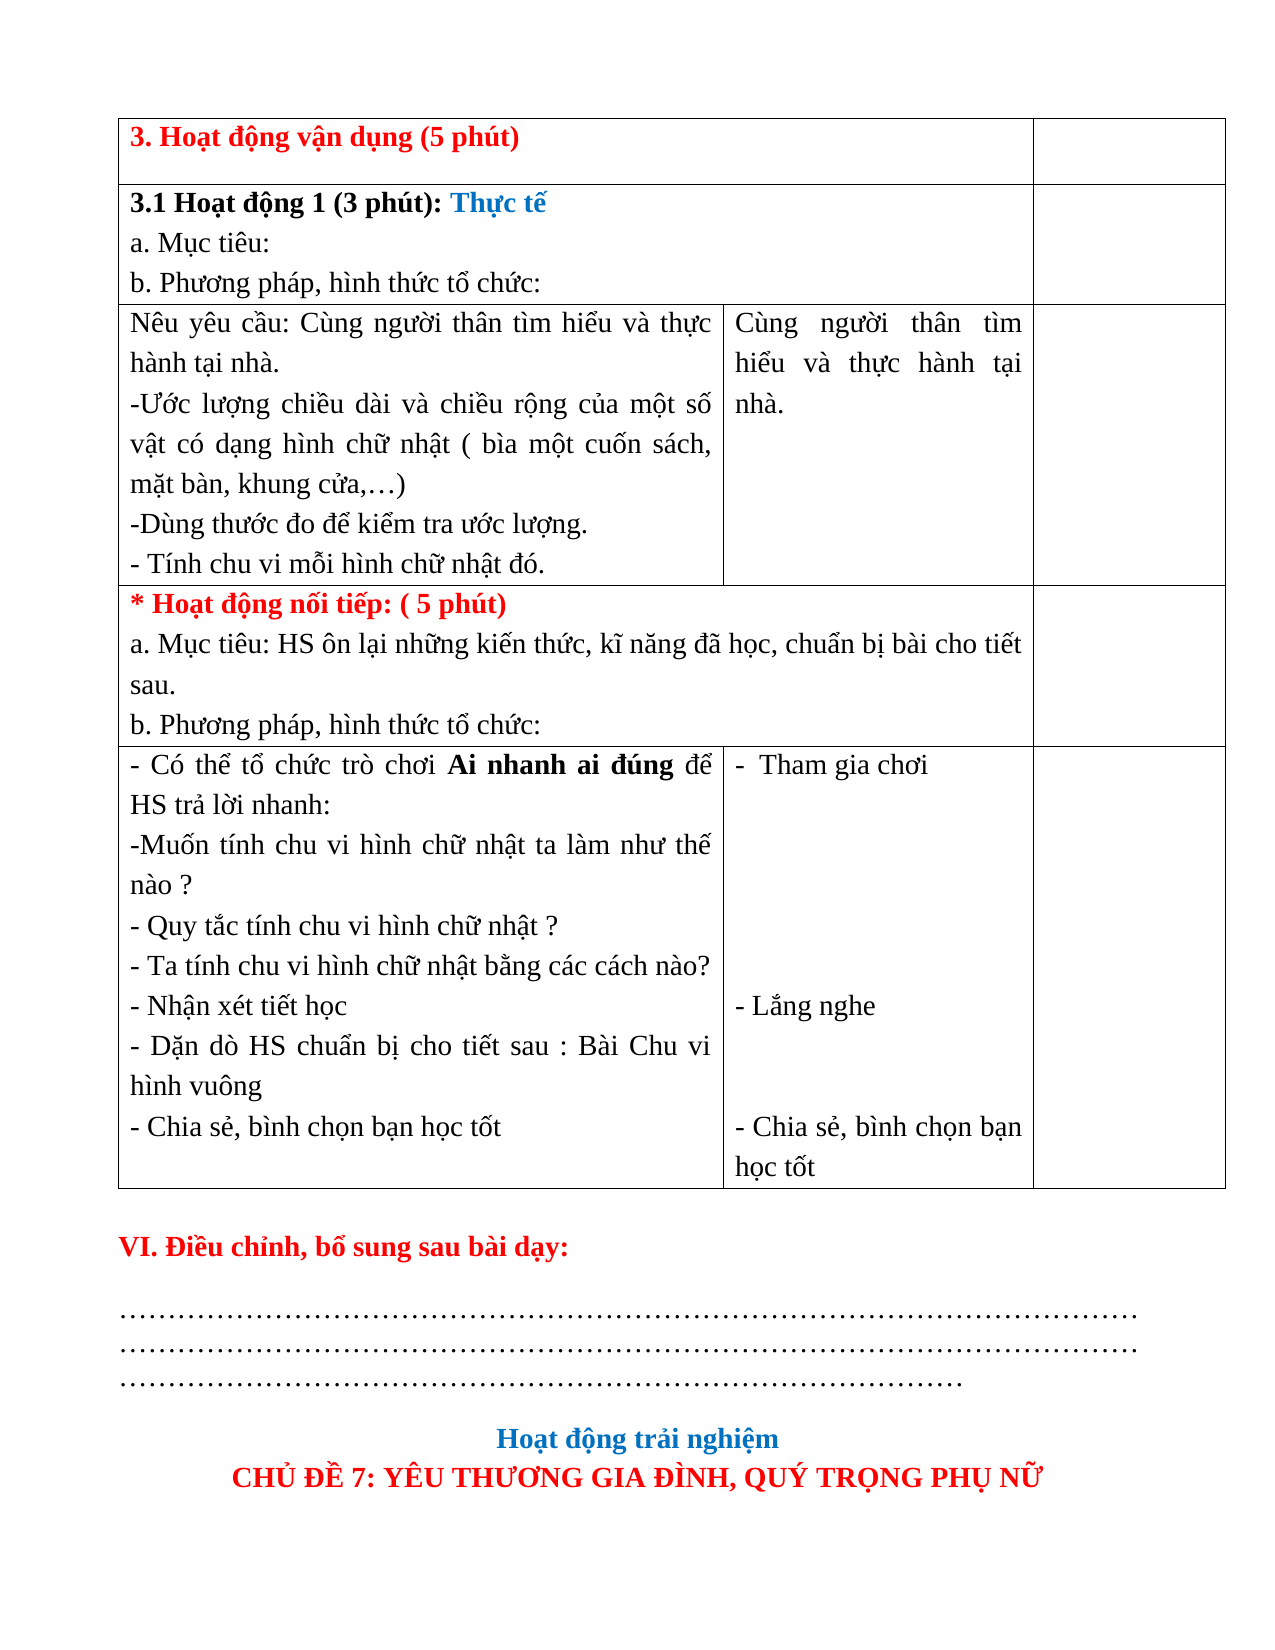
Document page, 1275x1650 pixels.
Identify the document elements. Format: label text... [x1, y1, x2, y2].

text VI. Điều chỉnh, bổ sung sau bài dạy: [118, 1229, 1157, 1262]
table_cell - Có thể tổ chức trò chơi Ai nhanh ai đúng để HS trả lời nhanh: -Muốn tính chu vi hình chữ nhật ta làm như thế nào ? - Quy tắc tính chu vi hình chữ nhật ? - Ta tính chu vi hình chữ nhật bằng các cách nào? - Nhận xét tiết học - Dặn dò HS chuẩn bị cho tiết sau : Bài Chu vi hình vuông - Chia sẻ, bình chọn bạn học tốt [119, 747, 723, 1188]
table_cell [1034, 305, 1225, 585]
table_cell * Hoạt động nối tiếp: ( 5 phút) a. Mục tiêu: HS ôn lại những kiến thức, kĩ năng đã học, chuẩn bị bài cho tiết sau. b. Phương pháp, hình thức tổ chức: [119, 586, 1033, 746]
table_cell [1034, 747, 1225, 1188]
text Hoạt động trải nghiệm [118, 1421, 1157, 1455]
text ……………………………………………………………………………………………………………………………………………………………………………………………………………………………………………………………………… [118, 1292, 1157, 1392]
table_cell Nêu yêu cầu: Cùng người thân tìm hiểu và thực hành tại nhà. -Ước lượng chiều dài và chiều rộng của một số vật có dạng hình chữ nhật ( bìa một cuốn sách, mặt bàn, khung cửa,…) -Dùng thước đo để kiểm tra ước lượng. - Tính chu vi mỗi hình chữ nhật đó. [119, 305, 723, 585]
table_cell - Tham gia chơi - Lắng nghe - Chia sẻ, bình chọn bạn học tốt [724, 747, 1033, 1188]
table_cell 3.1 Hoạt động 1 (3 phút): Thực tế a. Mục tiêu: b. Phương pháp, hình thức tổ chức: [119, 185, 1033, 304]
table_cell [1034, 185, 1225, 304]
table_cell [1034, 119, 1225, 184]
text CHỦ ĐỀ 7: YÊU THƯƠNG GIA ĐÌNH, QUÝ TRỌNG PHỤ NỮ [118, 1460, 1157, 1493]
table_cell [1034, 586, 1225, 746]
table_cell 3. Hoạt động vận dụng (5 phút) [119, 119, 1033, 184]
table_cell Cùng người thân tìm hiểu và thực hành tại nhà. [724, 305, 1033, 585]
